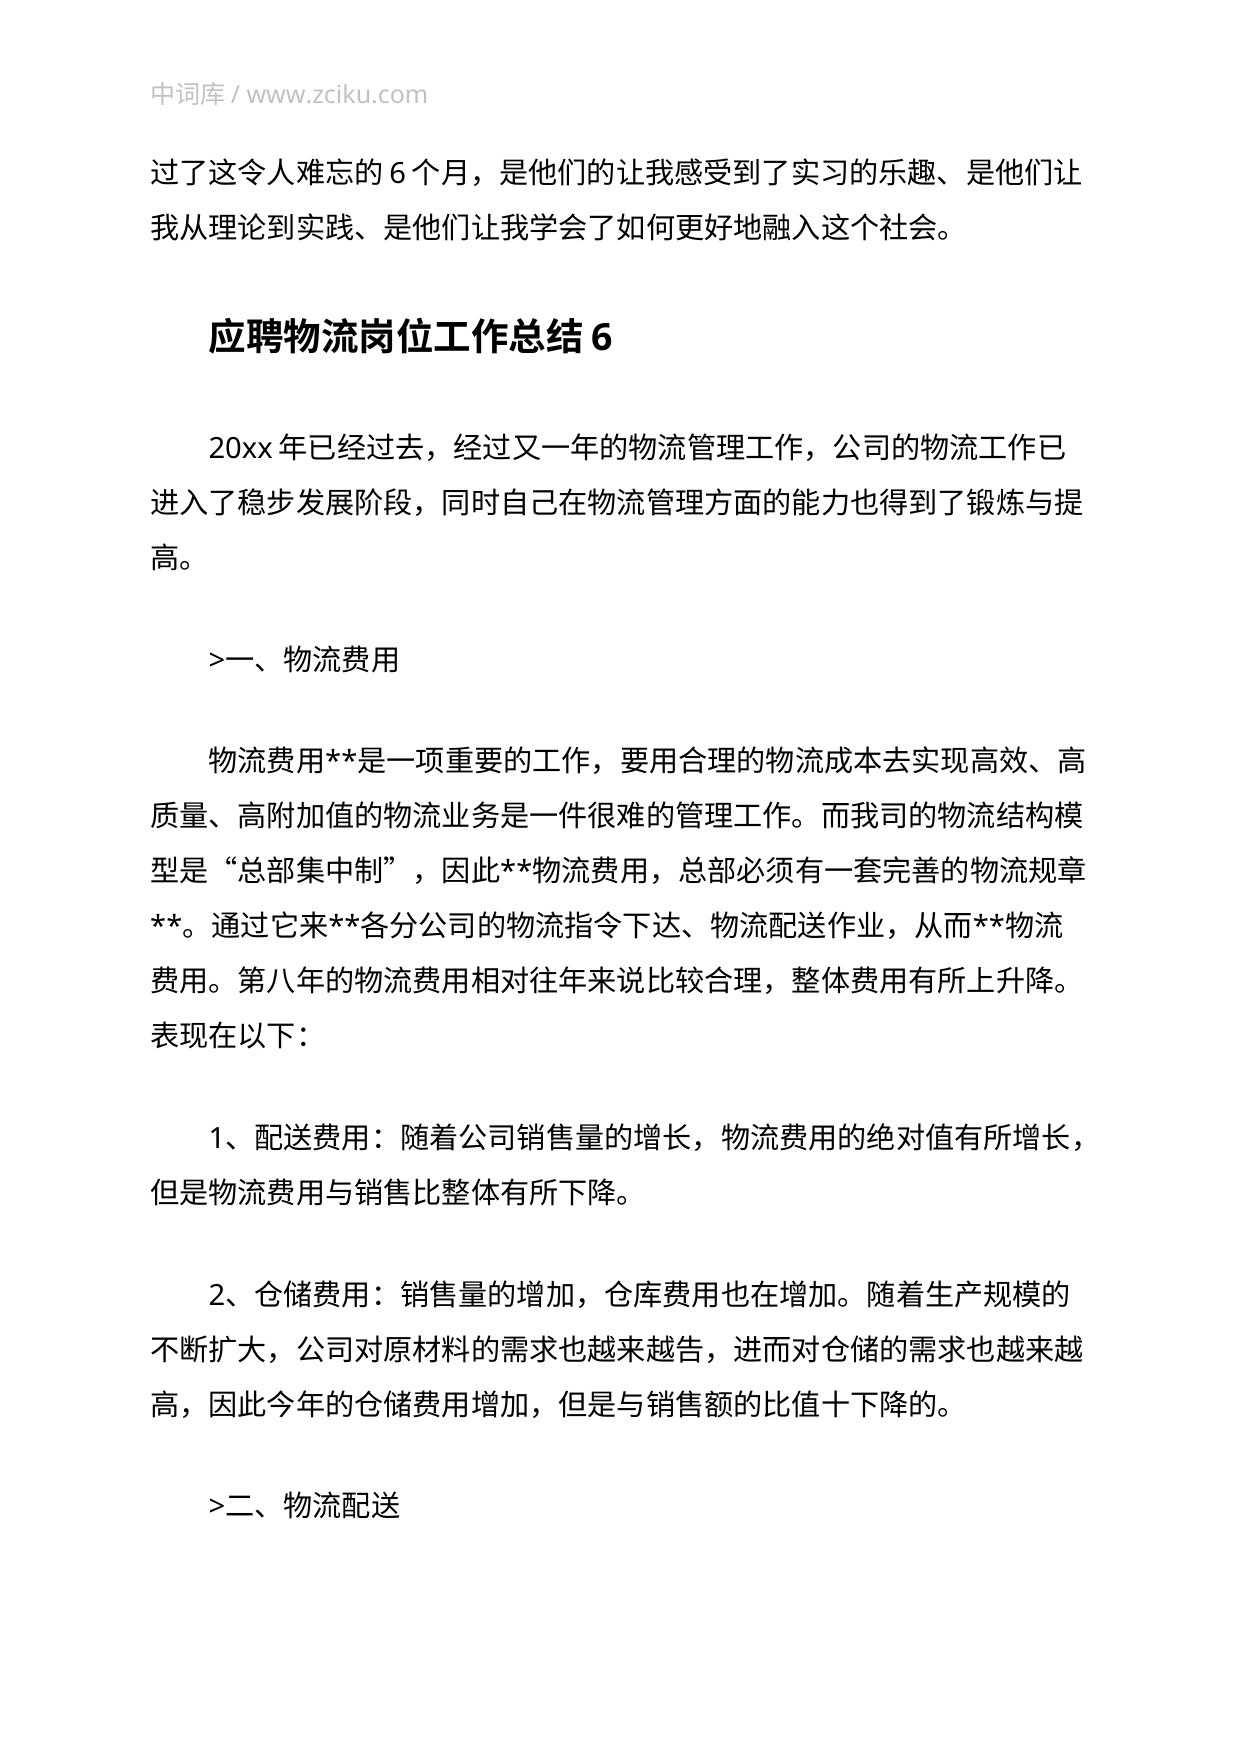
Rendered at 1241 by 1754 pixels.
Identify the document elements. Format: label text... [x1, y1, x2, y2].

text 应聘物流岗位工作总结6 [150, 307, 1090, 361]
text 物流费用**是一项重要的工作，要用合理的物流成本去实现高效、高质量、高附加值的物流业务是一件很难的管理工作。而我司的物流结构模型是“总部集中制”，因此**物流费用，总部必须有一套完善的物流规章**。通过它来**各分公司的物流指令下达、物流配送作业，从而**物流费用。第八年的物流费用相对往年来说比较合理，整体费用有所上升降。表现在以下： [150, 738, 1090, 1055]
text >一、物流费用 [150, 636, 1090, 678]
text 20xx年已经过去，经过又一年的物流管理工作，公司的物流工作已进入了稳步发展阶段，同时自己在物流管理方面的能力也得到了锻炼与提高。 [150, 424, 1090, 577]
text >二、物流配送 [150, 1483, 1090, 1525]
text 2、仓储费用：销售量的增加，仓库费用也在增加。随着生产规模的不断扩大，公司对原材料的需求也越来越告，进而对仓储的需求也越来越高，因此今年的仓储费用增加，但是与销售额的比值十下降的。 [150, 1271, 1090, 1423]
text 1、配送费用：随着公司销售量的增长，物流费用的绝对值有所增长，但是物流费用与销售比整体有所下降。 [150, 1114, 1090, 1212]
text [150, 150, 1090, 247]
